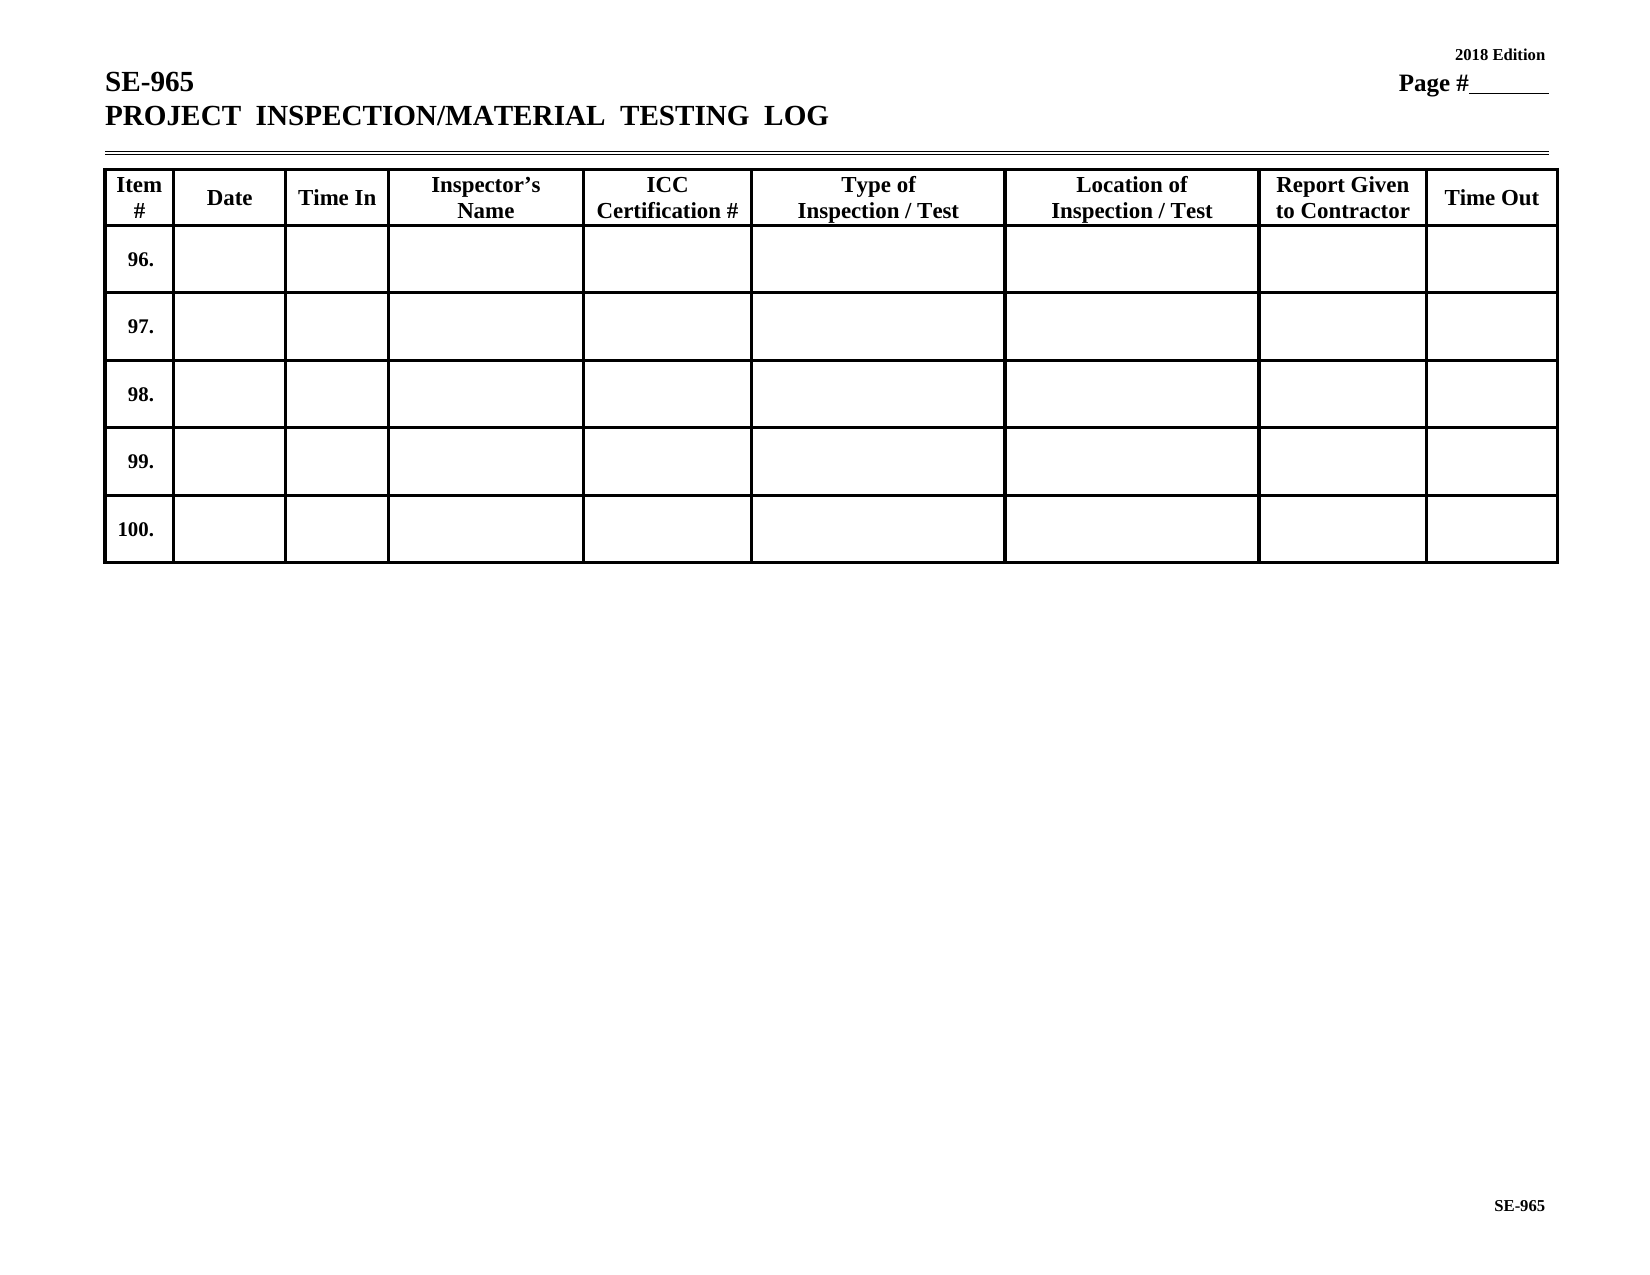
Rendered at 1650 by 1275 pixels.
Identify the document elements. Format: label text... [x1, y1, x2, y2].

table_cell [1428, 362, 1556, 426]
table_cell [107, 429, 172, 494]
table_cell [1007, 362, 1257, 426]
table_cell [1261, 497, 1425, 561]
table_header Location of Inspection / Test [1007, 171, 1257, 224]
table_cell [753, 429, 1003, 494]
table_header Inspector’s Name [390, 171, 582, 224]
table_cell [585, 497, 750, 561]
table_header Time In [287, 171, 387, 224]
table_cell [585, 227, 750, 291]
table_cell [1007, 429, 1257, 494]
table_header Date [175, 171, 284, 224]
table_cell [107, 294, 172, 359]
table_header Type of Inspection / Test [753, 171, 1003, 224]
table_cell [753, 294, 1003, 359]
table_header ICC Certification # [585, 171, 750, 224]
table_cell [585, 294, 750, 359]
table_cell [1428, 497, 1556, 561]
table_cell [175, 497, 284, 561]
table_cell [1261, 227, 1425, 291]
table_cell [585, 429, 750, 494]
table_cell [175, 294, 284, 359]
table_cell [107, 227, 172, 291]
table_cell [175, 227, 284, 291]
table_cell [1007, 227, 1257, 291]
table_cell [753, 362, 1003, 426]
table_header Report Given to Contractor [1261, 171, 1425, 224]
table_header Time Out [1428, 171, 1556, 224]
table_cell [390, 429, 582, 494]
table_cell [1261, 362, 1425, 426]
table_cell [1007, 497, 1257, 561]
table_cell [175, 362, 284, 426]
table_cell [753, 227, 1003, 291]
table_cell [390, 227, 582, 291]
table_cell [175, 429, 284, 494]
table_cell [390, 294, 582, 359]
table_cell [107, 497, 172, 561]
table_cell [1261, 294, 1425, 359]
table_cell [287, 362, 387, 426]
table_cell [390, 362, 582, 426]
table_cell [287, 497, 387, 561]
table_cell [1428, 227, 1556, 291]
table_cell [1428, 429, 1556, 494]
table_cell [287, 227, 387, 291]
table_cell [390, 497, 582, 561]
table_cell [107, 362, 172, 426]
table_cell [1428, 294, 1556, 359]
table_cell [1007, 294, 1257, 359]
table_cell [753, 497, 1003, 561]
table_header Item # [107, 171, 172, 224]
table_cell [585, 362, 750, 426]
table_cell [287, 294, 387, 359]
table_cell [287, 429, 387, 494]
table_cell [1261, 429, 1425, 494]
